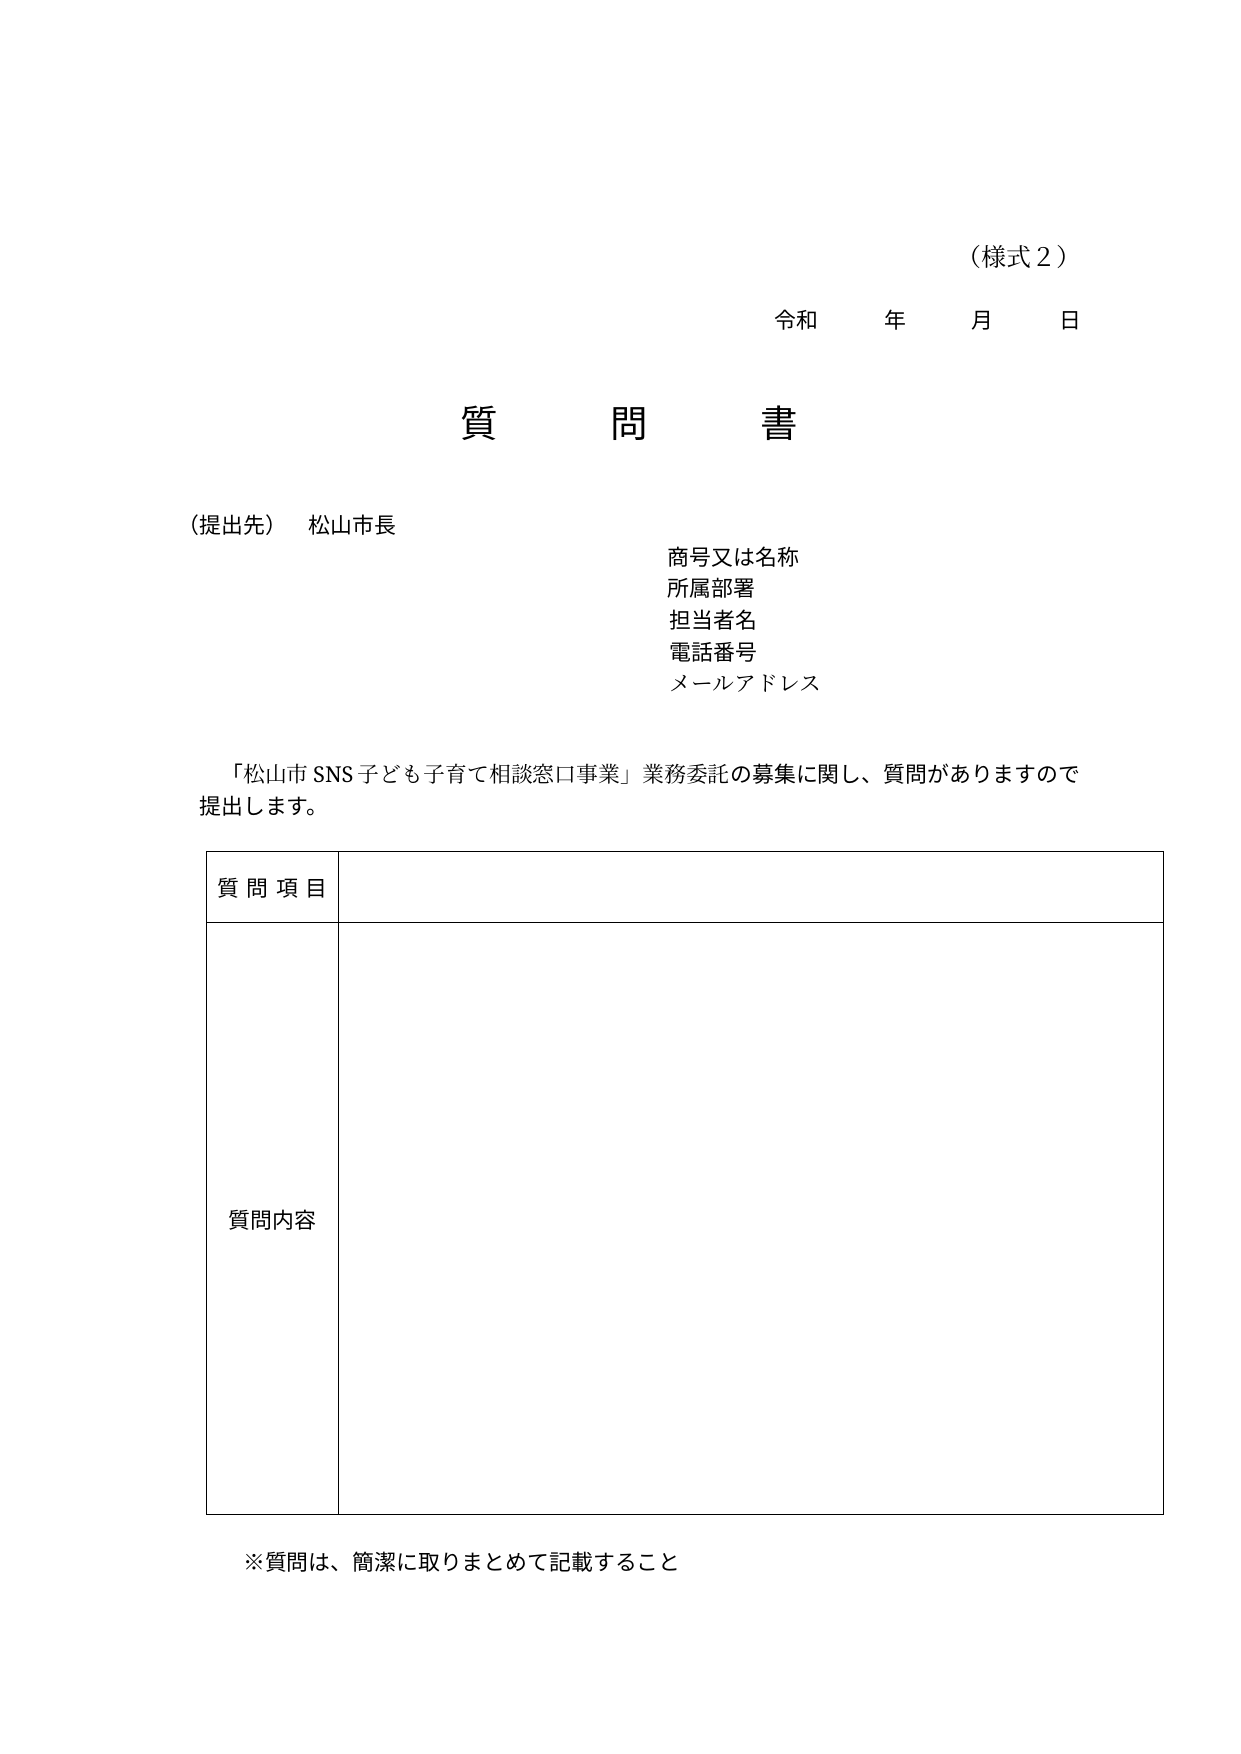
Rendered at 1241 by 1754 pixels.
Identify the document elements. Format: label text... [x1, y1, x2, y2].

text 令和 年 月 日 [177, 303, 1081, 335]
text ※質問は、簡潔に取りまとめて記載すること [177, 1545, 1081, 1577]
text 「松山市SNS子ども子育て相談窓口事業」業務委託の募集に関し、質問がありますので提出します。 [199, 757, 1081, 821]
text （提出先） 松山市長 [177, 508, 1081, 540]
table_cell 質問内容 [207, 923, 338, 1514]
table_header 質問項目 [207, 852, 338, 922]
table_cell [339, 923, 1163, 1514]
text 商号又は名称 [177, 540, 997, 571]
table_header [339, 852, 1163, 922]
text 担当者名 [177, 603, 933, 635]
text メールアドレス [177, 666, 997, 698]
text （様式２） [177, 237, 1081, 273]
text 質 問 書 [177, 394, 1081, 448]
text 所属部署 [177, 571, 933, 603]
text 電話番号 [177, 635, 933, 666]
